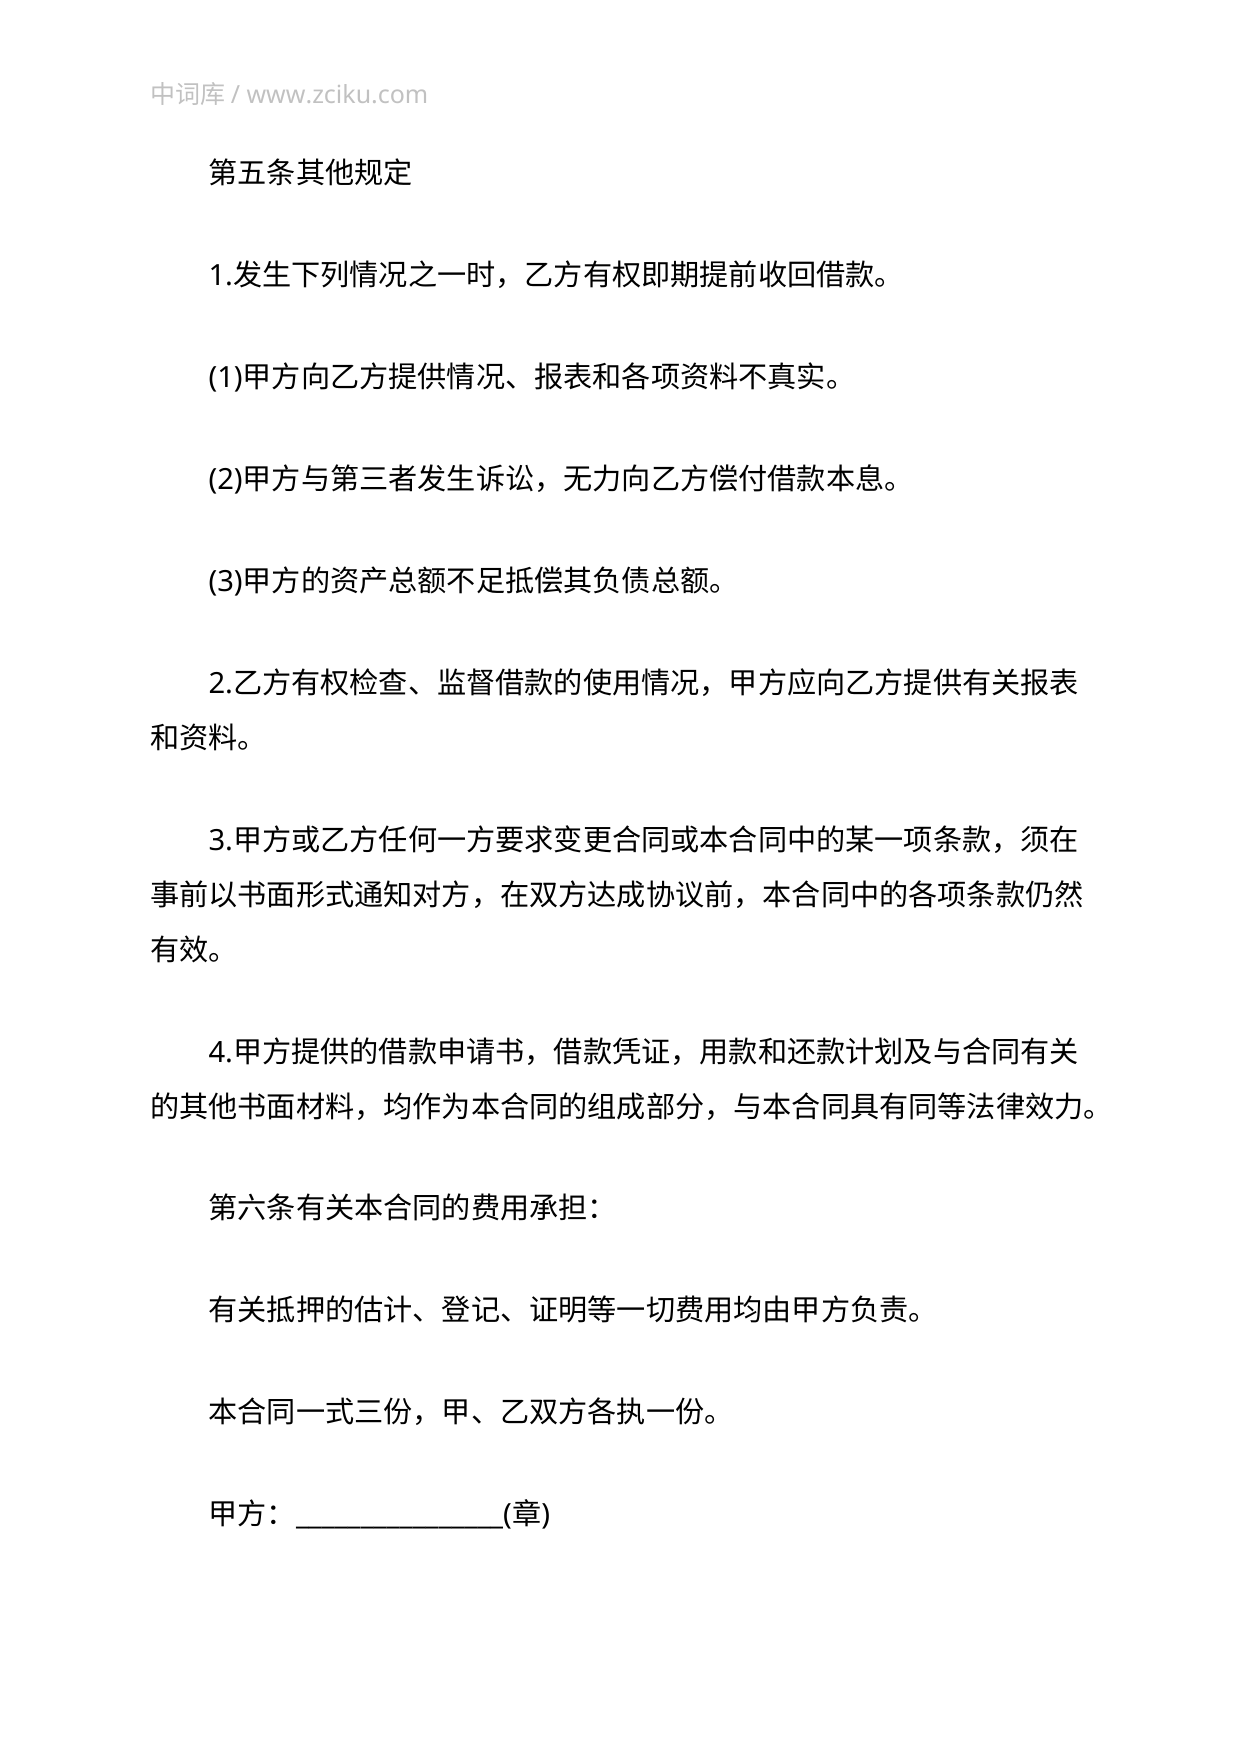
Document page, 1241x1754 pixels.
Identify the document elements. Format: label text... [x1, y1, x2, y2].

text 甲方：________________(章) [150, 1490, 1090, 1533]
text 本合同一式三份，甲、乙双方各执一份。 [150, 1388, 1090, 1431]
text 2.乙方有权检查、监督借款的使用情况，甲方应向乙方提供有关报表和资料。 [150, 660, 1090, 757]
text (3)甲方的资产总额不足抵偿其负债总额。 [150, 558, 1090, 600]
text (2)甲方与第三者发生诉讼，无力向乙方偿付借款本息。 [150, 456, 1090, 498]
text 1.发生下列情况之一时，乙方有权即期提前收回借款。 [150, 252, 1090, 294]
text (1)甲方向乙方提供情况、报表和各项资料不真实。 [150, 354, 1090, 396]
text 有关抵押的估计、登记、证明等一切费用均由甲方负责。 [150, 1287, 1090, 1329]
text 第五条其他规定 [150, 150, 1090, 192]
text 第六条有关本合同的费用承担： [150, 1185, 1090, 1227]
text 4.甲方提供的借款申请书，借款凭证，用款和还款计划及与合同有关的其他书面材料，均作为本合同的组成部分，与本合同具有同等法律效力。 [150, 1028, 1090, 1125]
text 3.甲方或乙方任何一方要求变更合同或本合同中的某一项条款，须在事前以书面形式通知对方，在双方达成协议前，本合同中的各项条款仍然有效。 [150, 816, 1090, 969]
